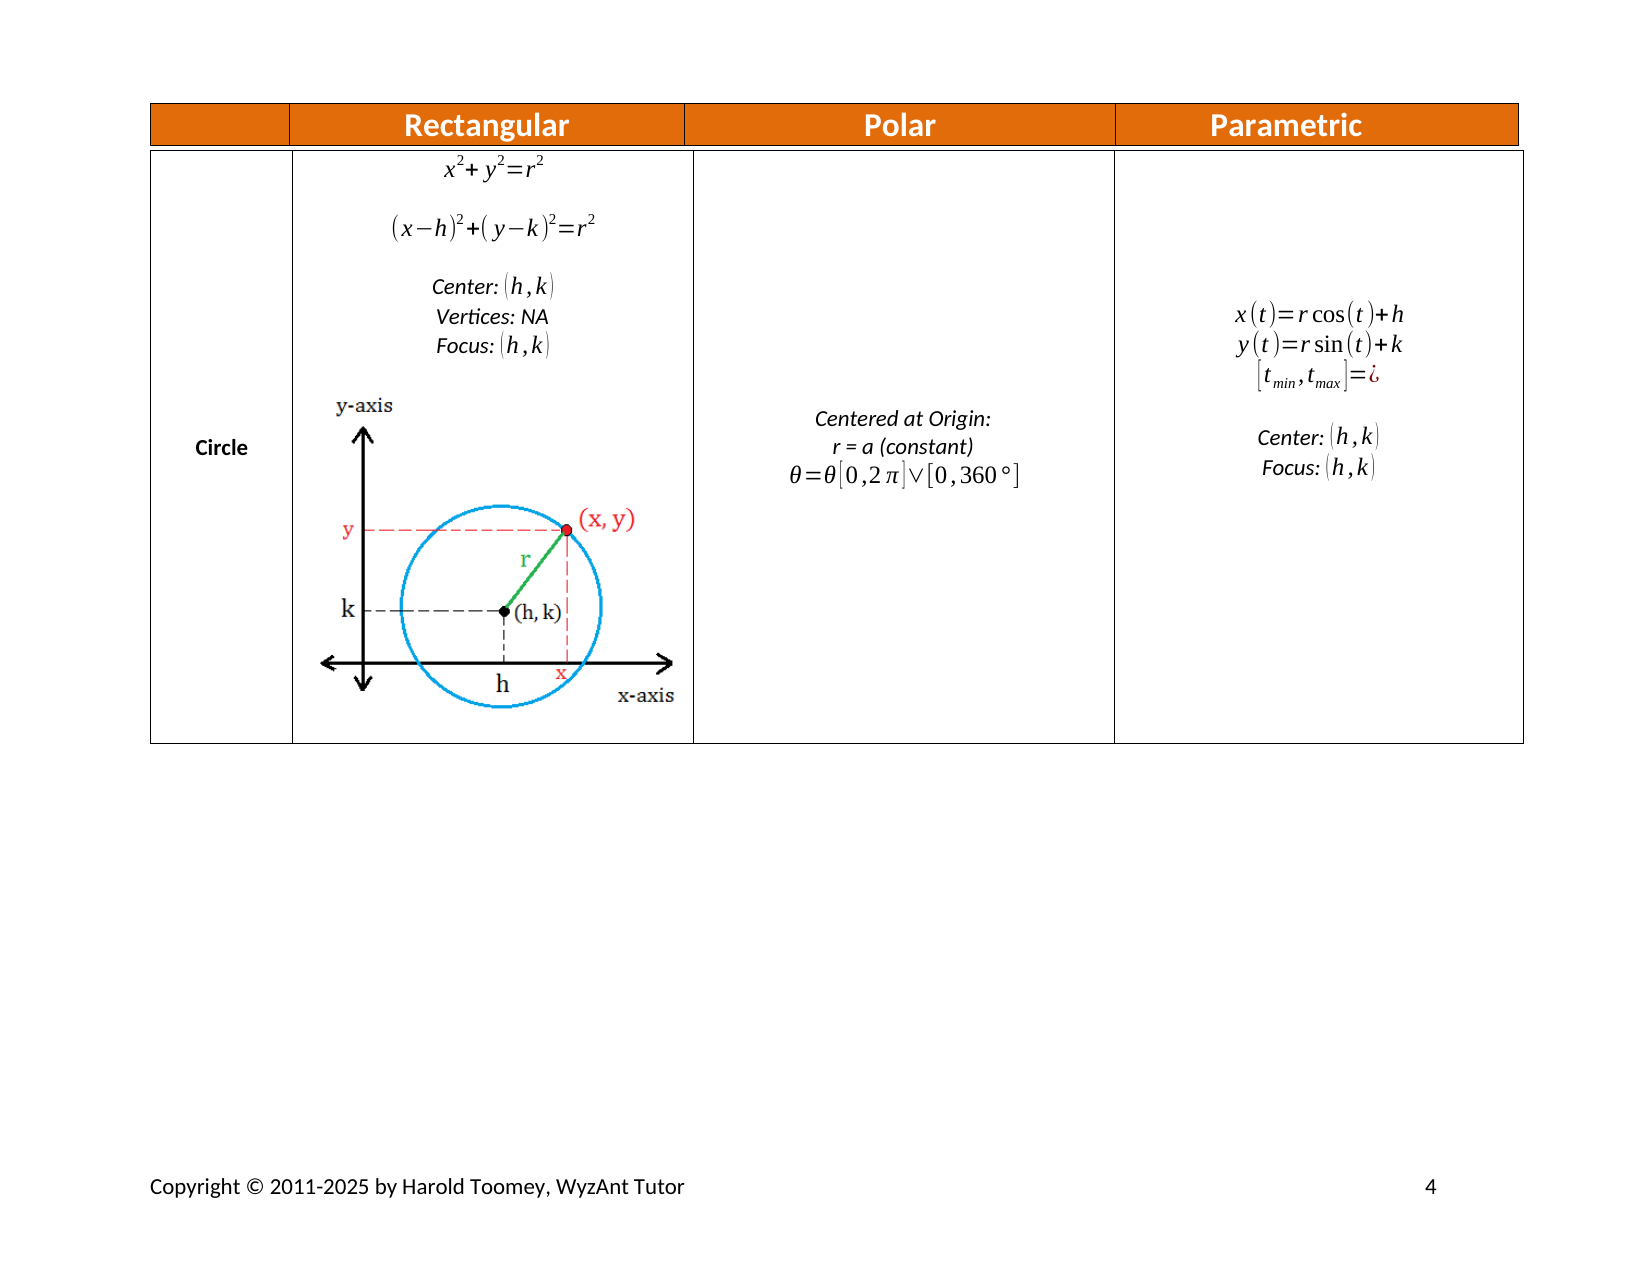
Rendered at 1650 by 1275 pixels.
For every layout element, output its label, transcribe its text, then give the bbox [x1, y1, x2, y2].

table_cell Center: Focus: [1115, 151, 1523, 743]
table_cell Center: Vertices: NA Focus: [293, 151, 693, 743]
picture [307, 388, 679, 715]
table_cell Circle [151, 151, 292, 743]
table_cell Centered at Origin: r = a (constant) [694, 151, 1114, 743]
